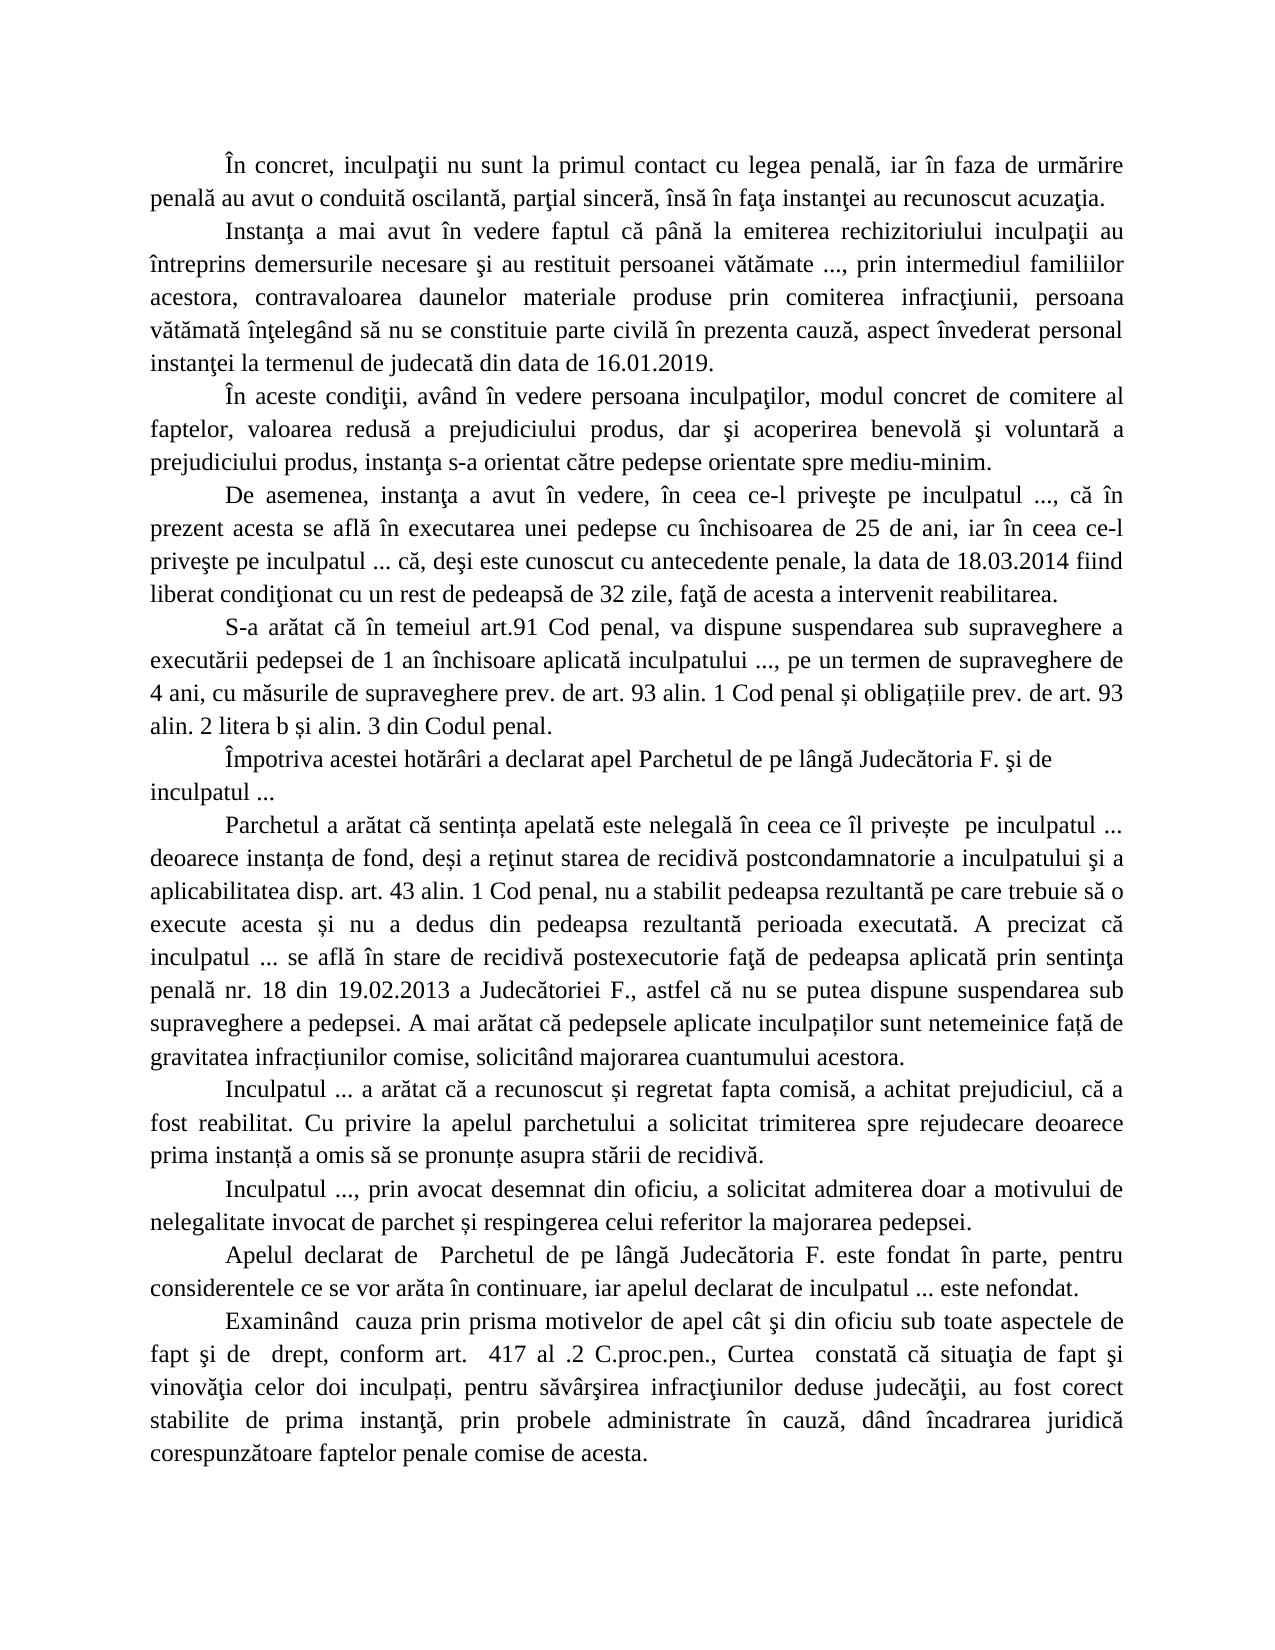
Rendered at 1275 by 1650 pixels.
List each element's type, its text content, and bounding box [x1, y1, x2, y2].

text În concret, inculpaţii nu sunt la primul contact cu legea penală, iar în faza de urmărire penală au avut o conduită oscilantă, parţial sinceră, însă în faţa instanţei au recunoscut acuzaţia. [150, 150, 1125, 212]
text Inculpatul ..., prin avocat desemnat din oficiu, a solicitat admiterea doar a motivului de nelegalitate invocat de parchet și respingerea celui referitor la majorarea pedepsei. [150, 1174, 1125, 1235]
text Apelul declarat de Parchetul de pe lângă Judecătoria F. este fondat în parte, pentru considerentele ce se vor arăta în continuare, iar apelul declarat de inculpatul ... este nefondat. [150, 1240, 1125, 1301]
text S-a arătat că în temeiul art.91 Cod penal, va dispune suspendarea sub supraveghere a executării pedepsei de 1 an închisoare aplicată inculpatului ..., pe un termen de supraveghere de 4 ani, cu măsurile de supraveghere prev. de art. 93 alin. 1 Cod penal și obligațiile prev. de art. 93 alin. 2 litera b și alin. 3 din Codul penal. [150, 612, 1125, 740]
text Examinând cauza prin prisma motivelor de apel cât şi din oficiu sub toate aspectele de fapt şi de drept, conform art. 417 al .2 C.proc.pen., Curtea constată că situaţia de fapt şi vinovăţia celor doi inculpați, pentru săvârşirea infracţiunilor deduse judecăţii, au fost corect stabilite de prima instanţă, prin probele administrate în cauză, dând încadrarea juridică corespunzătoare faptelor penale comise de acesta. [150, 1306, 1125, 1467]
text În aceste condiţii, având în vedere persoana inculpaţilor, modul concret de comitere al faptelor, valoarea redusă a prejudiciului produs, dar şi acoperirea benevolă şi voluntară a prejudiciului produs, instanţa s-a orientat către pedepse orientate spre mediu-minim. [150, 381, 1125, 476]
text Parchetul a arătat că sentința apelată este nelegală în ceea ce îl privește pe inculpatul ... deoarece instanța de fond, deși a reţinut starea de recidivă postcondamnatorie a inculpatului şi a aplicabilitatea disp. art. 43 alin. 1 Cod penal, nu a stabilit pedeapsa rezultantă pe care trebuie să o execute acesta și nu a dedus din pedeapsa rezultantă perioada executată. A precizat că inculpatul ... se află în stare de recidivă postexecutorie faţă de pedeapsa aplicată prin sentinţa penală nr. 18 din 19.02.2013 a Judecătoriei F., astfel că nu se putea dispune suspendarea sub supraveghere a pedepsei. A mai arătat că pedepsele aplicate inculpaților sunt netemeinice față de gravitatea infracțiunilor comise, solicitând majorarea cuantumului acestora. [150, 810, 1125, 1070]
text Instanţa a mai avut în vedere faptul că până la emiterea rechizitoriului inculpaţii au întreprins demersurile necesare şi au restituit persoanei vătămate ..., prin intermediul familiilor acestora, contravaloarea daunelor materiale produse prin comiterea infracţiunii, persoana vătămată înţelegând să nu se constituie parte civilă în prezenta cauză, aspect învederat personal instanţei la termenul de judecată din data de 16.01.2019. [150, 216, 1125, 377]
text De asemenea, instanţa a avut în vedere, în ceea ce-l priveşte pe inculpatul ..., că în prezent acesta se află în executarea unei pedepse cu închisoarea de 25 de ani, iar în ceea ce-l priveşte pe inculpatul ... că, deşi este cunoscut cu antecedente penale, la data de 18.03.2014 fiind liberat condiţionat cu un rest de pedeapsă de 32 zile, faţă de acesta a intervenit reabilitarea. [150, 480, 1125, 608]
text Inculpatul ... a arătat că a recunoscut și regretat fapta comisă, a achitat prejudiciul, că a fost reabilitat. Cu privire la apelul parchetului a solicitat trimiterea spre rejudecare deoarece prima instanță a omis să se pronunțe asupra stării de recidivă. [150, 1074, 1125, 1169]
text Împotriva acestei hotărâri a declarat apel Parchetul de pe lângă Judecătoria F. şi de inculpatul ... [150, 744, 1125, 806]
